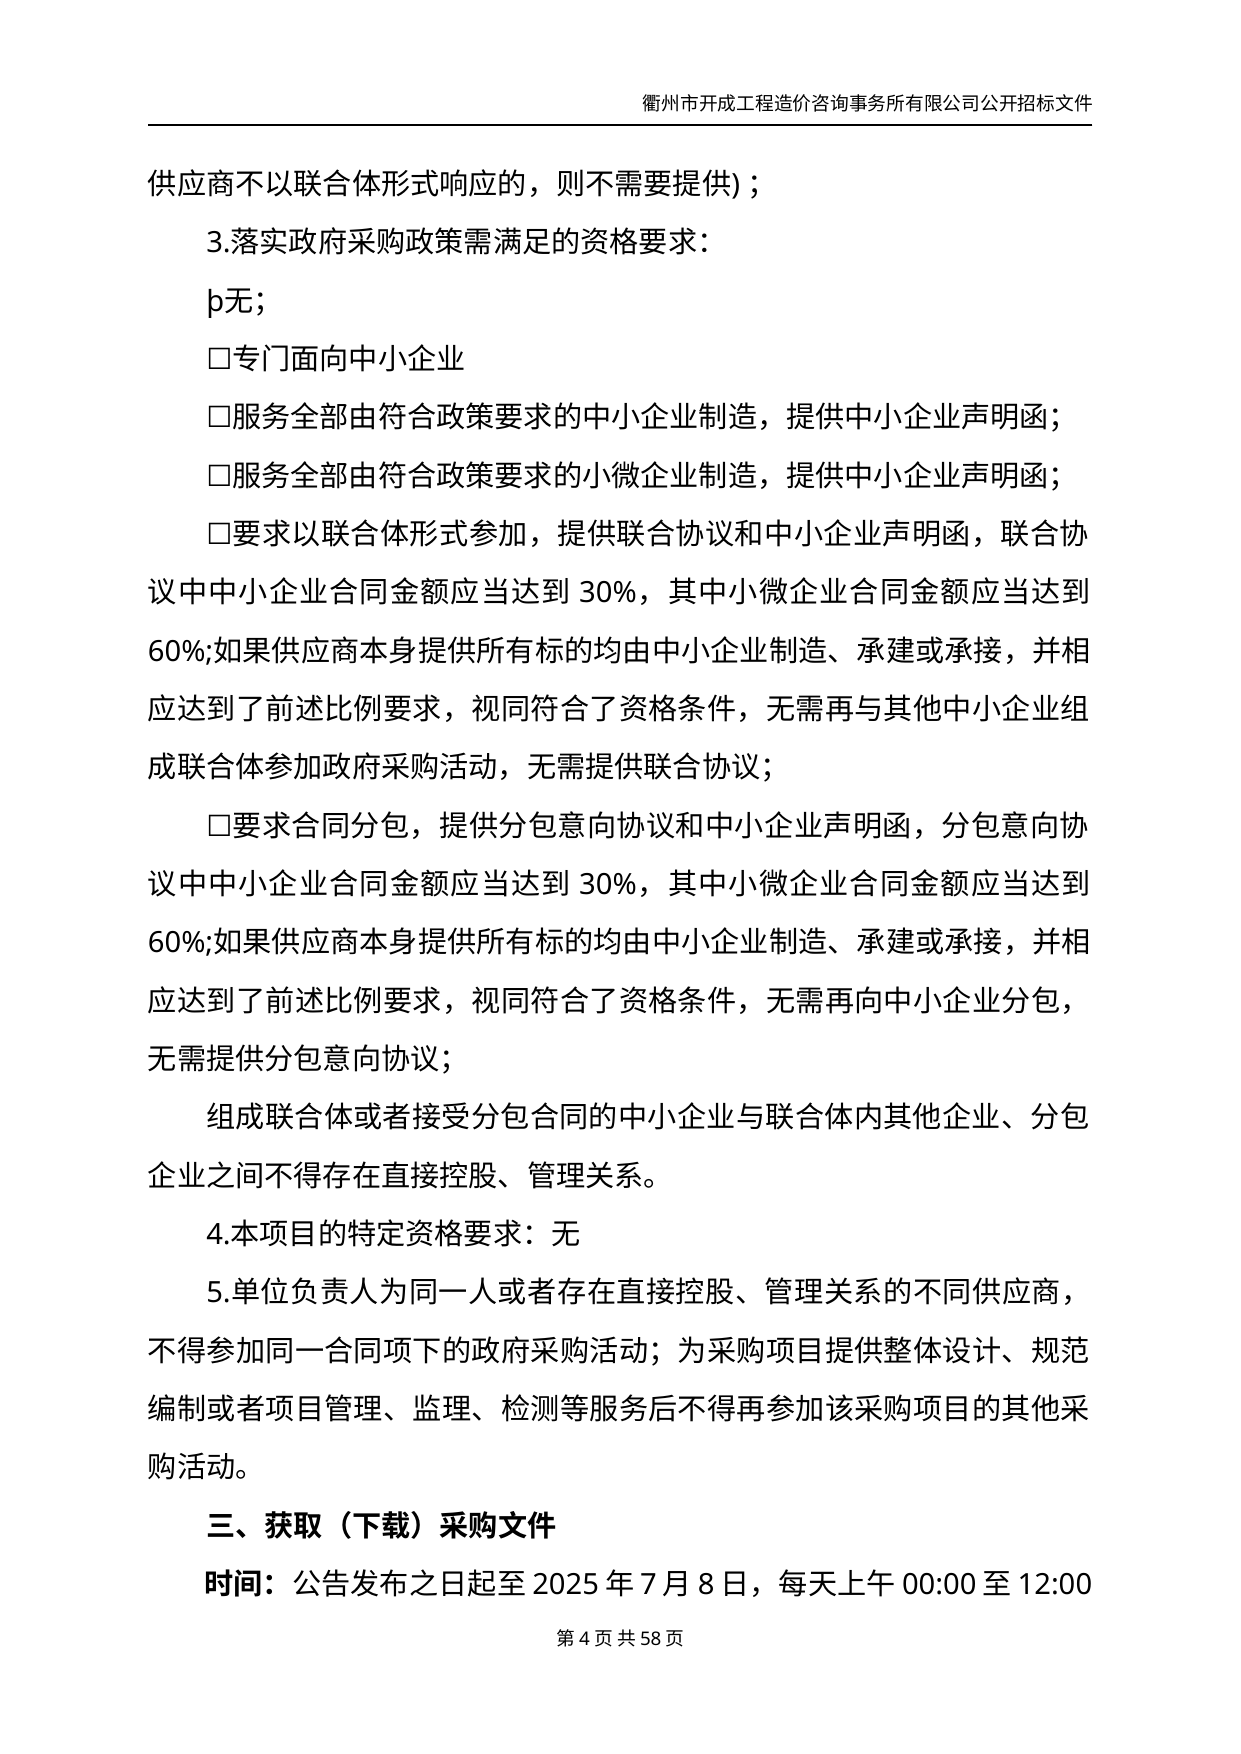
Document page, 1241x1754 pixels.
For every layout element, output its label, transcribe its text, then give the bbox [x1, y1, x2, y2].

text 4.本项目的特定资格要求：无 [148, 1198, 1092, 1256]
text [148, 1548, 1092, 1606]
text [148, 148, 1092, 206]
text 专门面向中小企业 [148, 323, 1092, 381]
text 服务全部由符合政策要求的中小企业制造，提供中小企业声明函； [148, 381, 1092, 439]
text 三、获取（下载）采购文件 [148, 1489, 1092, 1548]
text 要求以联合体形式参加，提供联合协议和中小企业声明函，联合协议中中小企业合同金额应当达到30%，其中小微企业合同金额应当达到60%;如果供应商本身提供所有标的均由中小企业制造、承建或承接，并相应达到了前述比例要求，视同符合了资格条件，无需再与其他中小企业组成联合体参加政府采购活动，无需提供联合协议； [148, 498, 1092, 789]
text 无； [148, 264, 1092, 323]
text 要求合同分包，提供分包意向协议和中小企业声明函，分包意向协议中中小企业合同金额应当达到30%，其中小微企业合同金额应当达到60%;如果供应商本身提供所有标的均由中小企业制造、承建或承接，并相应达到了前述比例要求，视同符合了资格条件，无需再向中小企业分包，无需提供分包意向协议； [148, 789, 1092, 1081]
text 3.落实政府采购政策需满足的资格要求： [148, 206, 1092, 264]
text 组成联合体或者接受分包合同的中小企业与联合体内其他企业、分包企业之间不得存在直接控股、管理关系。 [148, 1081, 1092, 1198]
text 5.单位负责人为同一人或者存在直接控股、管理关系的不同供应商，不得参加同一合同项下的政府采购活动；为采购项目提供整体设计、规范编制或者项目管理、监理、检测等服务后不得再参加该采购项目的其他采购活动。 [148, 1256, 1092, 1489]
text 服务全部由符合政策要求的小微企业制造，提供中小企业声明函； [148, 439, 1092, 498]
